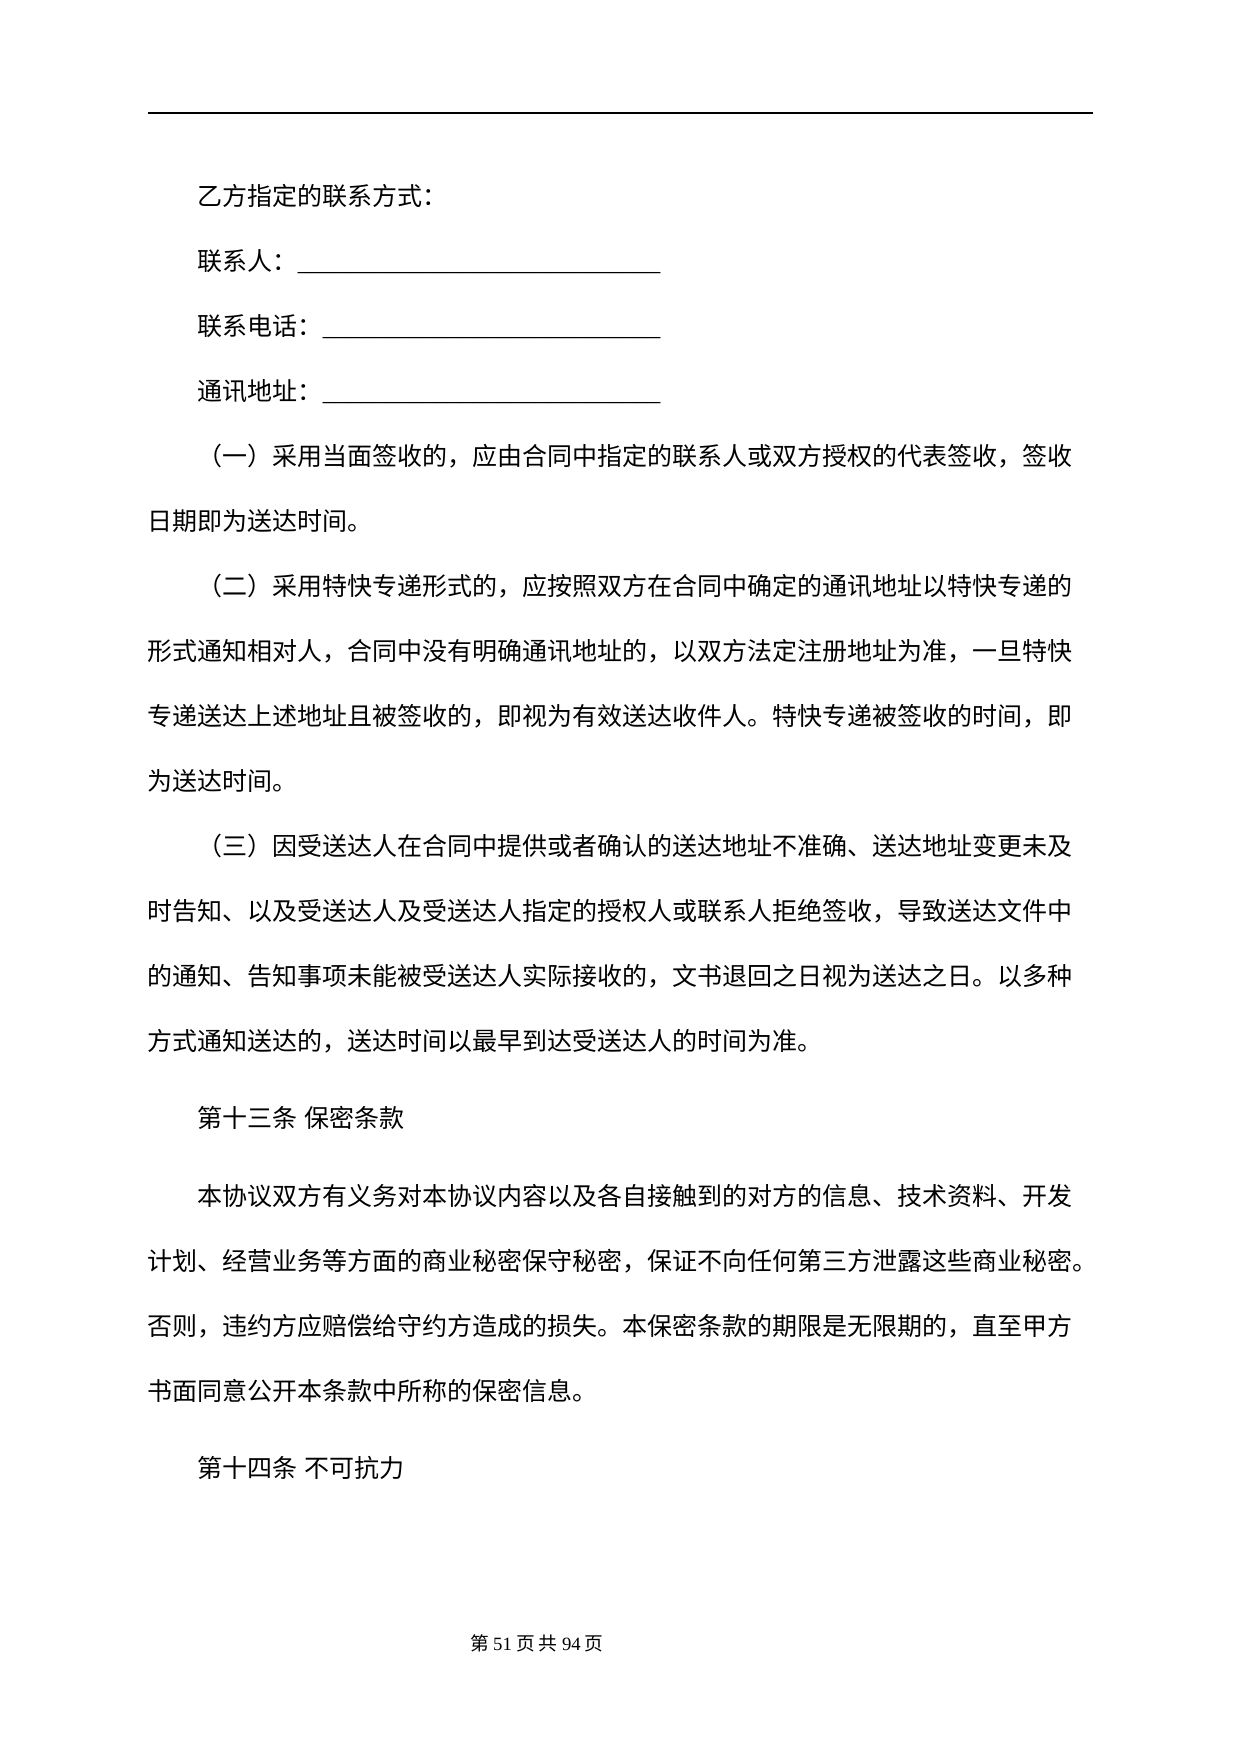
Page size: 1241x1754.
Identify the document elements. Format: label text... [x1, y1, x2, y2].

subtitle 第十三条 保密条款 [148, 1084, 1093, 1149]
text 本协议双方有义务对本协议内容以及各自接触到的对方的信息、技术资料、开发计划、经营业务等方面的商业秘密保守秘密，保证不向任何第三方泄露这些商业秘密。否则，违约方应赔偿给守约方造成的损失。本保密条款的期限是无限期的，直至甲方书面同意公开本条款中所称的保密信息。 [148, 1162, 1093, 1422]
text 乙方指定的联系方式： [148, 162, 1093, 227]
subtitle 第十四条 不可抗力 [148, 1434, 1093, 1499]
text 联系人：_____________________________ [148, 227, 1093, 292]
text （三）因受送达人在合同中提供或者确认的送达地址不准确、送达地址变更未及时告知、以及受送达人及受送达人指定的授权人或联系人拒绝签收，导致送达文件中的通知、告知事项未能被受送达人实际接收的，文书退回之日视为送达之日。以多种方式通知送达的，送达时间以最早到达受送达人的时间为准。 [148, 812, 1093, 1072]
text （二）采用特快专递形式的，应按照双方在合同中确定的通讯地址以特快专递的形式通知相对人，合同中没有明确通讯地址的，以双方法定注册地址为准，一旦特快专递送达上述地址且被签收的，即视为有效送达收件人。特快专递被签收的时间，即为送达时间。 [148, 552, 1093, 812]
text （一）采用当面签收的，应由合同中指定的联系人或双方授权的代表签收，签收日期即为送达时间。 [148, 422, 1093, 552]
text 通讯地址：___________________________ [148, 357, 1093, 422]
text 联系电话：___________________________ [148, 292, 1093, 357]
